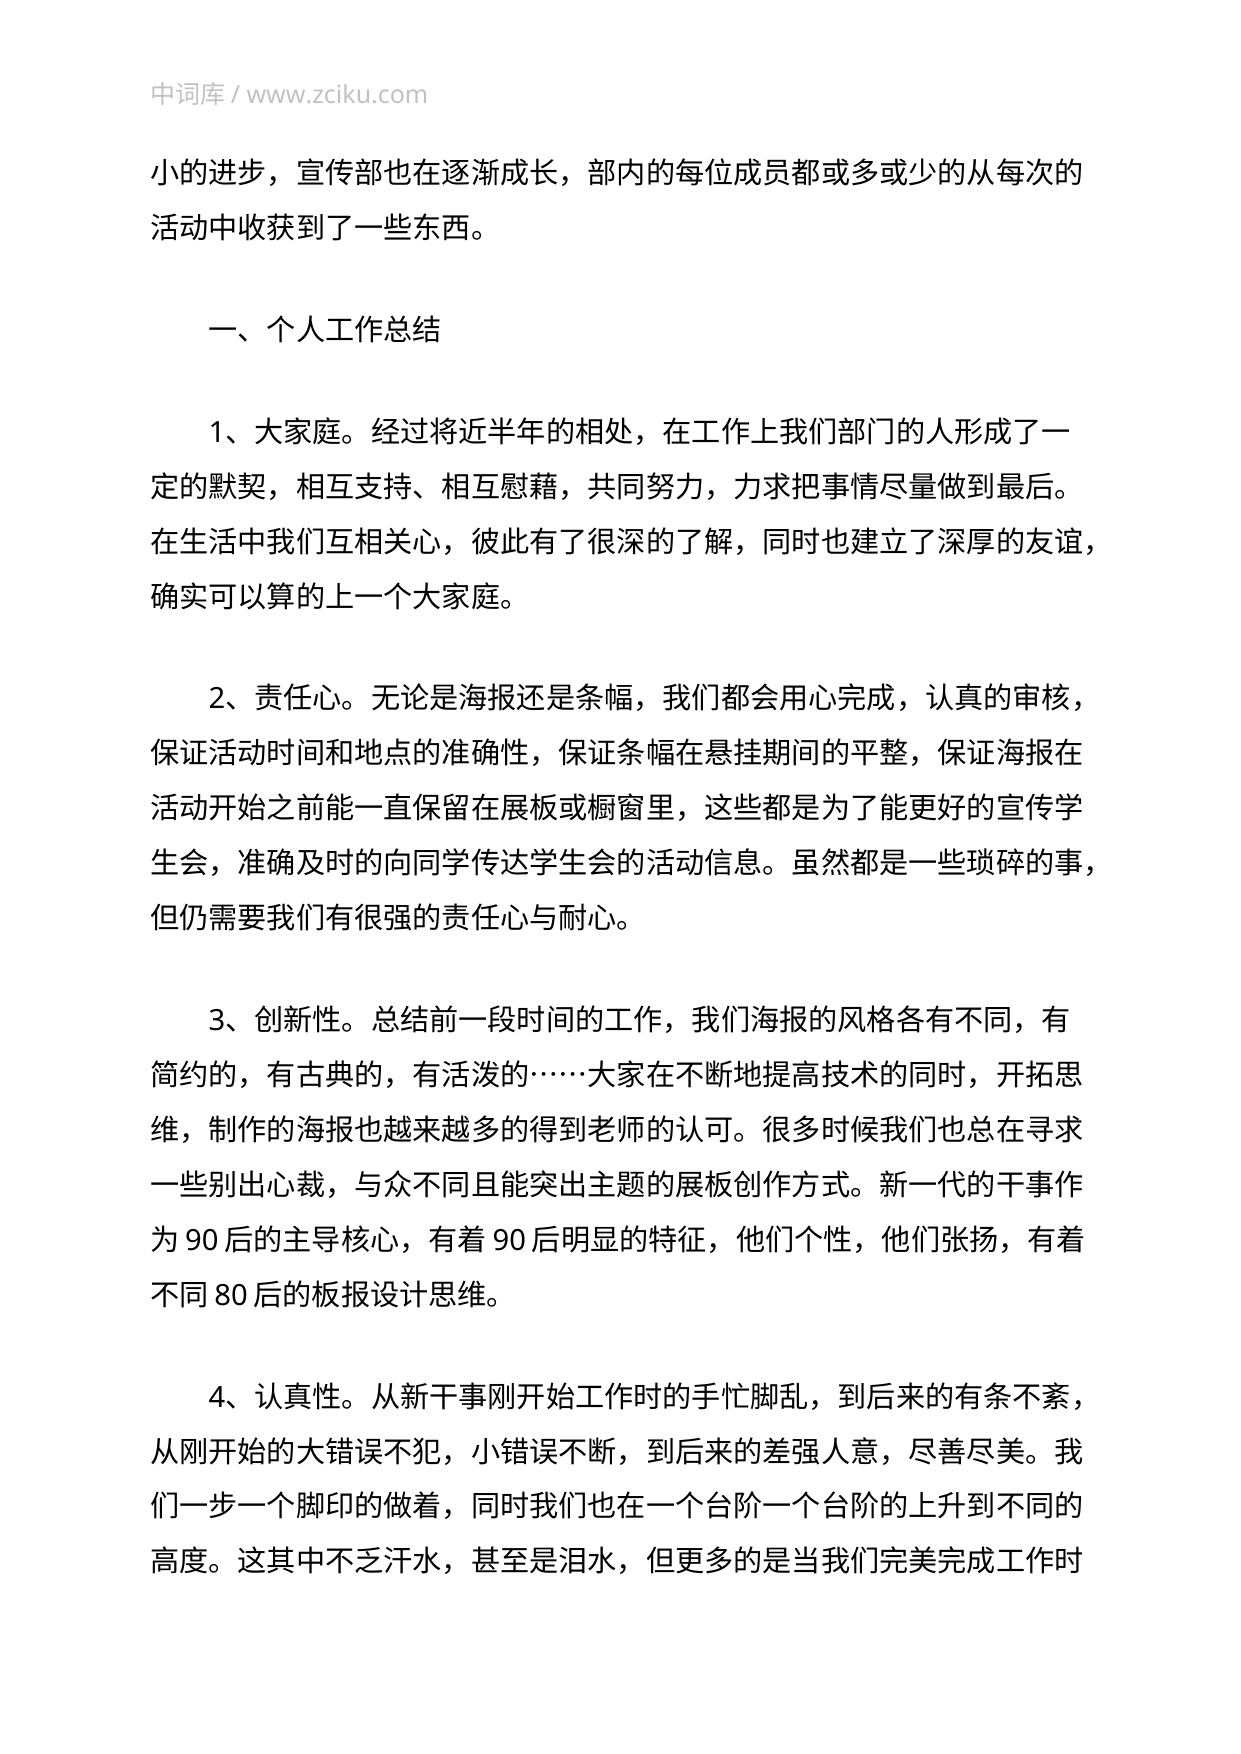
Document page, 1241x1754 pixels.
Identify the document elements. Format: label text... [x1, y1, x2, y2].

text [150, 150, 1090, 247]
text 1、大家庭。经过将近半年的相处，在工作上我们部门的人形成了一定的默契，相互支持、相互慰藉，共同努力，力求把事情尽量做到最后。在生活中我们互相关心，彼此有了很深的了解，同时也建立了深厚的友谊，确实可以算的上一个大家庭。 [150, 408, 1090, 616]
text 一、个人工作总结 [150, 307, 1090, 349]
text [150, 1373, 1090, 1580]
text 2、责任心。无论是海报还是条幅，我们都会用心完成，认真的审核，保证活动时间和地点的准确性，保证条幅在悬挂期间的平整，保证海报在活动开始之前能一直保留在展板或橱窗里，这些都是为了能更好的宣传学生会，准确及时的向同学传达学生会的活动信息。虽然都是一些琐碎的事，但仍需要我们有很强的责任心与耐心。 [150, 675, 1090, 937]
text 3、创新性。总结前一段时间的工作，我们海报的风格各有不同，有简约的，有古典的，有活泼的……大家在不断地提高技术的同时，开拓思维，制作的海报也越来越多的得到老师的认可。很多时候我们也总在寻求一些别出心裁，与众不同且能突出主题的展板创作方式。新一代的干事作为90后的主导核心，有着90后明显的特征，他们个性，他们张扬，有着不同80后的板报设计思维。 [150, 996, 1090, 1313]
